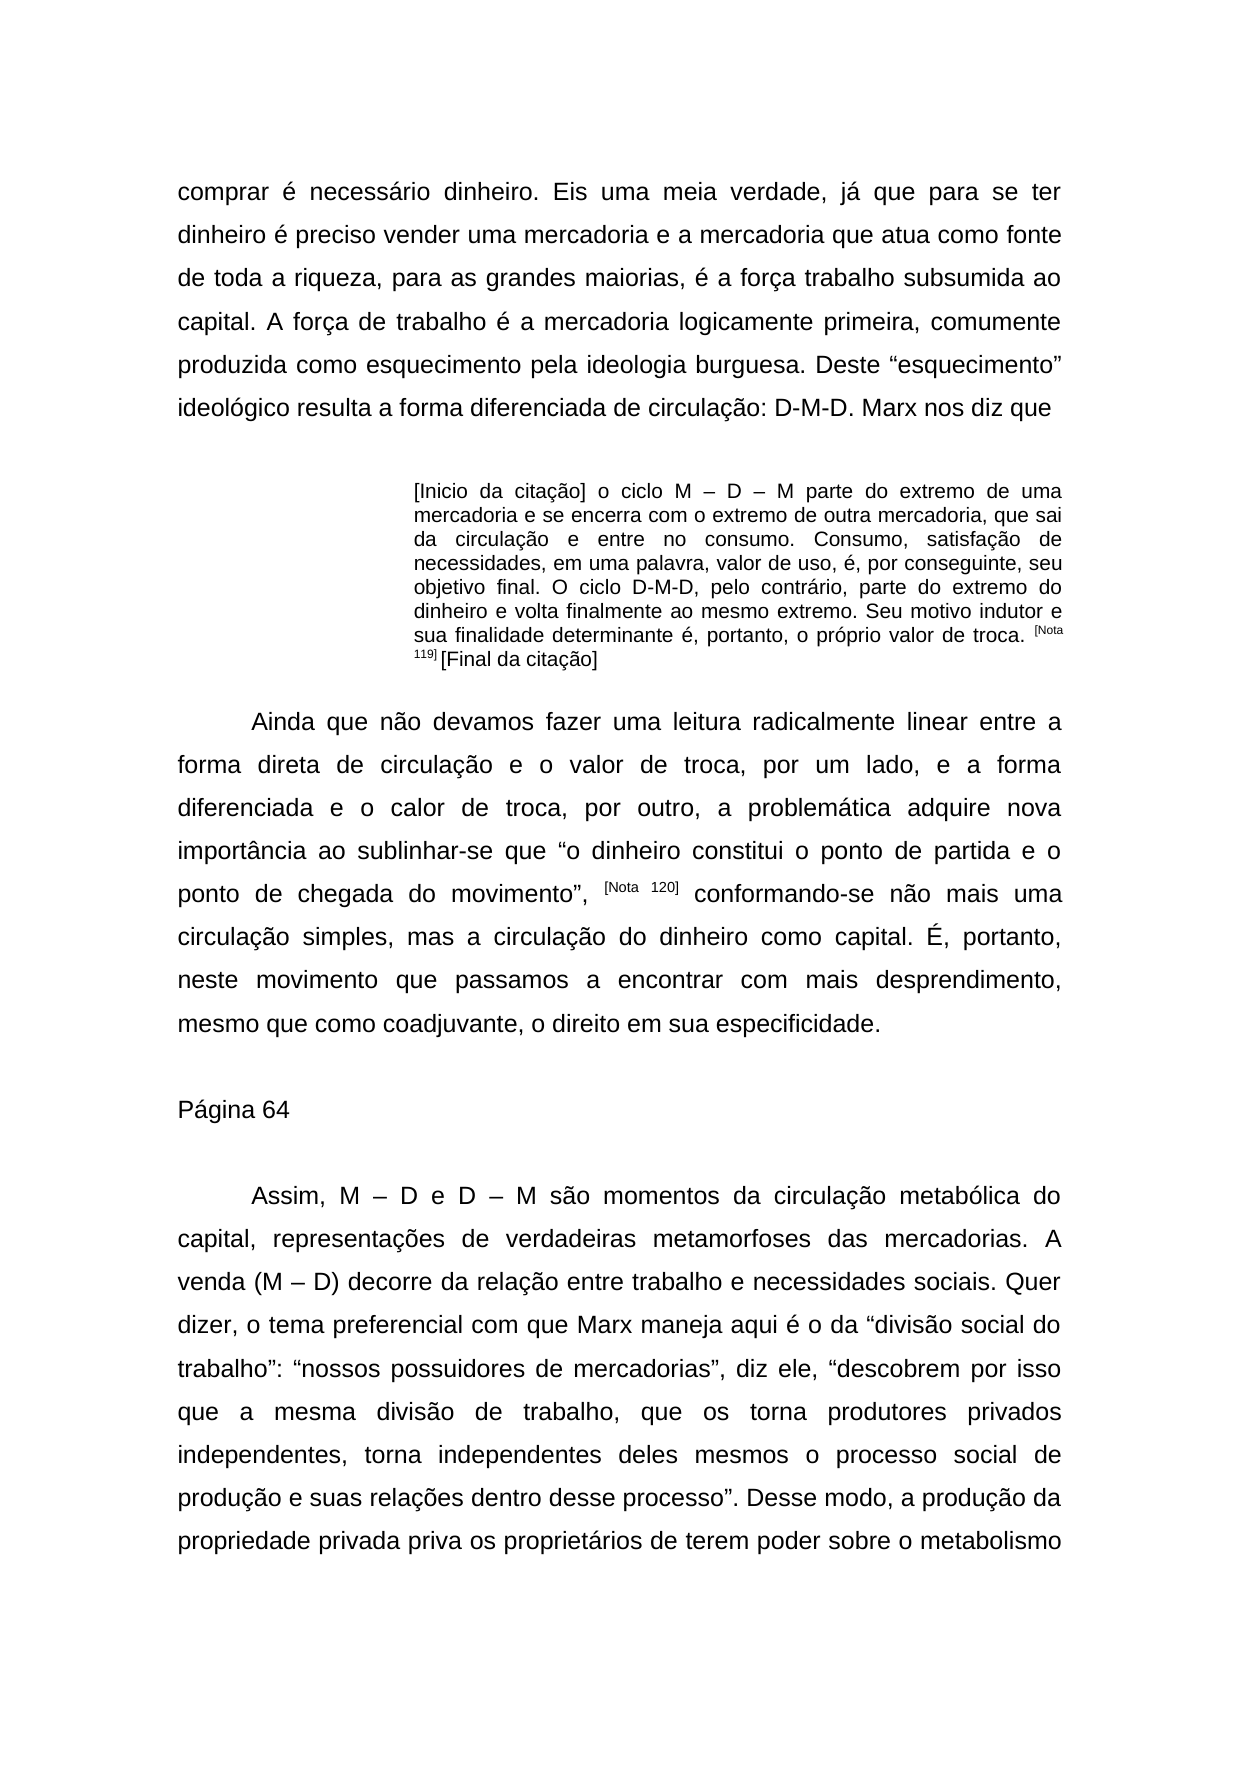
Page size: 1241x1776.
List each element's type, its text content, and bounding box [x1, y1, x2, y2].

text [Inicio da citação] o ciclo M – D – M parte do extremo de uma mercadoria e se encerra com o extremo de outra mercadoria, que sai da circulação e entre no consumo. Consumo, satisfação de necessidades, em uma palavra, valor de uso, é, por conseguinte, seu objetivo final. O ciclo D-M-D, pelo contrário, parte do extremo do dinheiro e volta finalmente ao mesmo extremo. Seu motivo indutor e sua finalidade determinante é, portanto, o próprio valor de troca. [Nota 119] [Final da citação] [413, 479, 1063, 671]
text Ainda que não devamos fazer uma leitura radicalmente linear entre a forma direta de circulação e o valor de troca, por um lado, e a forma diferenciada e o calor de troca, por outro, a problemática adquire nova importância ao sublinhar-se que “o dinheiro constitui o ponto de partida e o ponto de chegada do movimento”, [Nota 120] conformando-se não mais uma circulação simples, mas a circulação do dinheiro como capital. É, portanto, neste movimento que passamos a encontrar com mais desprendimento, mesmo que como coadjuvante, o direito em sua especificidade. [177, 707, 1063, 1037]
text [177, 1181, 1063, 1555]
text Página 64 [177, 1095, 1063, 1123]
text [177, 177, 1063, 422]
